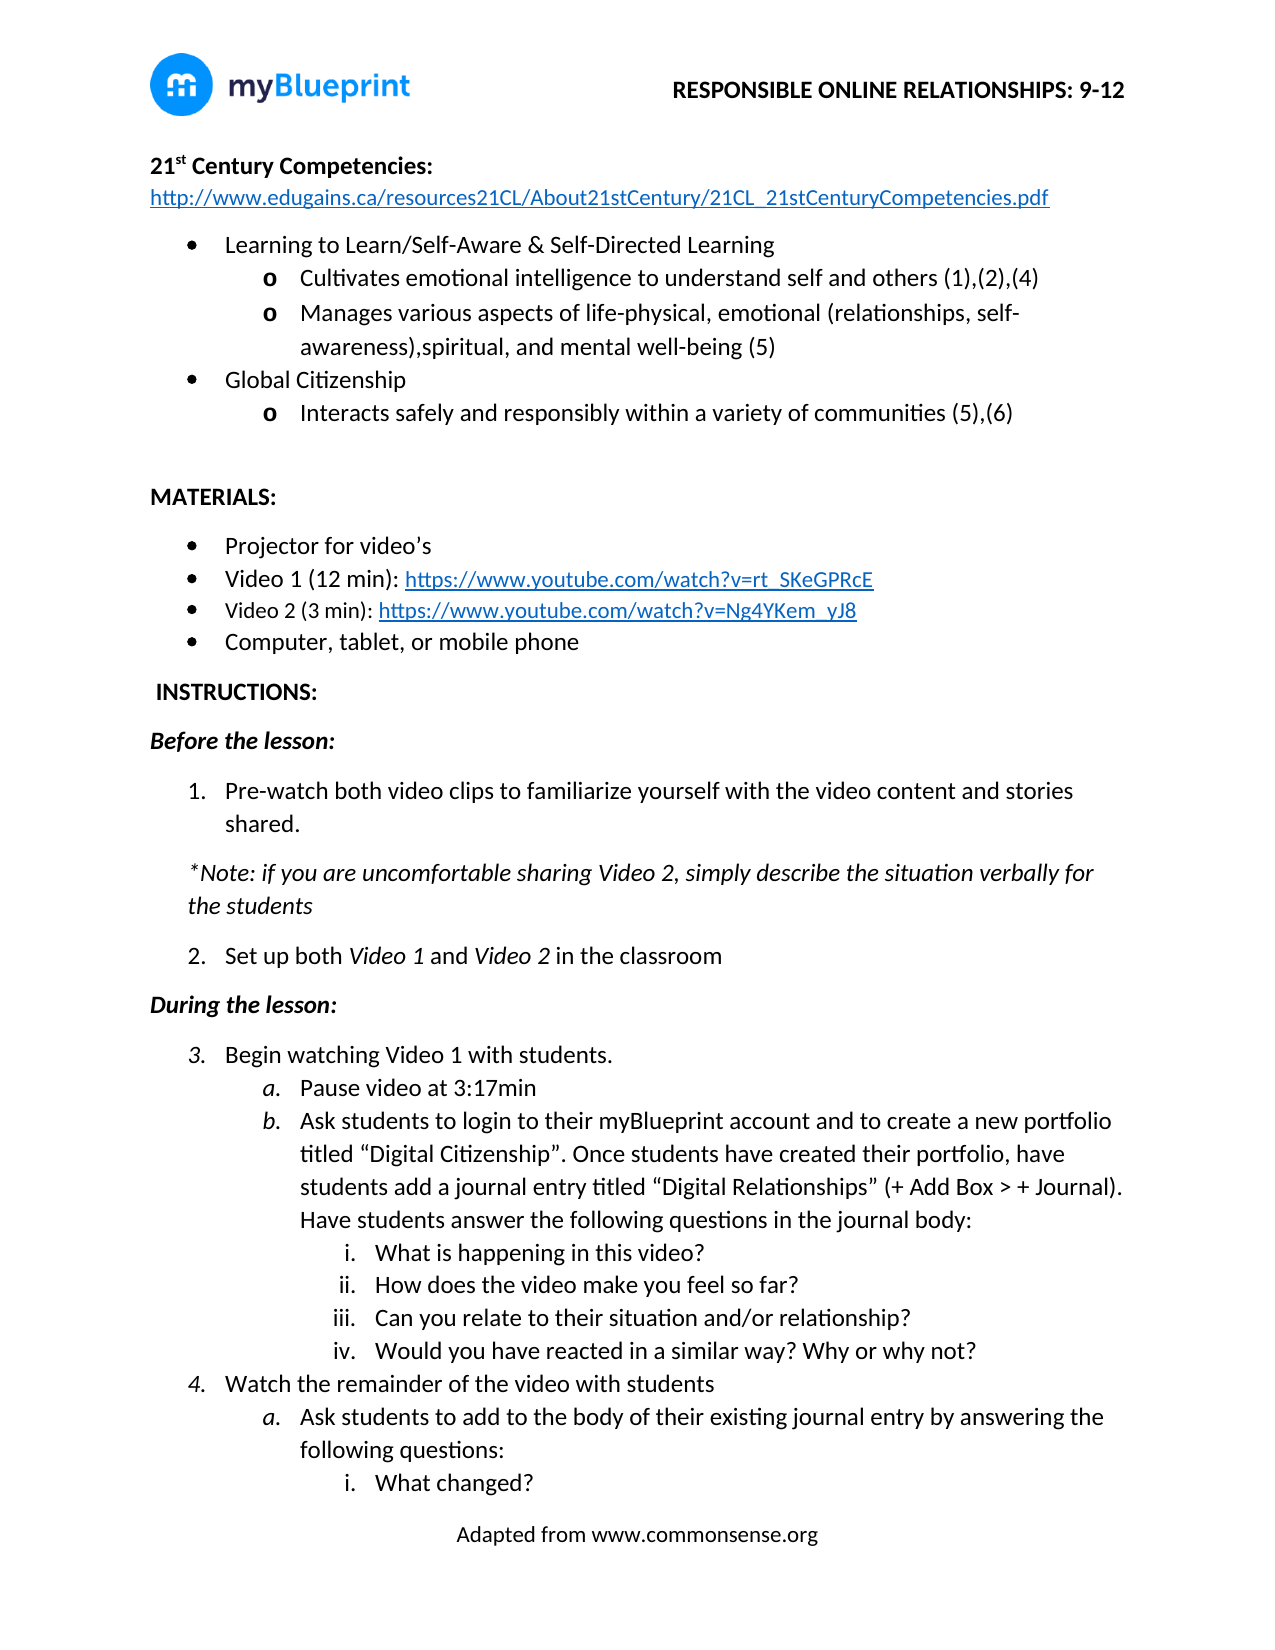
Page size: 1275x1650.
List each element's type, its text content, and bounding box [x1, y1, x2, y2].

list Can you relate to their situation and/or relationship? [356, 1302, 1125, 1333]
list Learning to Learn/Self-Aware & Self-Directed Learning [187, 229, 1125, 260]
list Global Citizenship [187, 364, 1125, 394]
list Pre-watch both video clips to familiarize yourself with the video content and stories shared. [187, 775, 1125, 838]
text INSTRUCTIONS: [150, 676, 1125, 706]
picture [150, 53, 410, 116]
list Manages various aspects of life-physical, emotional (relationships, self-awareness),spiritual, and mental well-being (5) [262, 297, 1125, 361]
list What changed? [356, 1467, 1125, 1498]
list Interacts safely and responsibly within a variety of communities (5),(6) [262, 397, 1125, 428]
text MATERIALS: [150, 448, 1125, 511]
list Projector for video’s [187, 530, 1125, 561]
list How does the video make you feel so far? [356, 1269, 1125, 1300]
text *Note: if you are uncomfortable sharing Video 2, simply describe the situation verbally for the students [187, 857, 1125, 921]
list Ask students to add to the body of their existing journal entry by answering the following questions: [262, 1401, 1125, 1465]
list Set up both Video 1 and Video 2 in the classroom [187, 940, 1125, 971]
list Video 1 (12 min): https://www.youtube.com/watch?v=rt_SKeGPRcE [187, 563, 1125, 594]
text 21st Century Competencies: http://www.edugains.ca/resources21CL/About21stCentury/21CL_21stCenturyCompetencies.pdf [150, 150, 1125, 211]
list Ask students to login to their myBlueprint account and to create a new portfolio titled “Digital Citizenship”. Once students have created their portfolio, have students add a journal entry titled “Digital Relationships” (+ Add Box > + Journal). Have students answer the following questions in the journal body: [262, 1105, 1125, 1234]
list What is happening in this video? [356, 1237, 1125, 1267]
list Computer, tablet, or mobile phone [187, 626, 1125, 657]
list Pause video at 3:17min [262, 1072, 1125, 1103]
list Begin watching Video 1 with students. [187, 1039, 1125, 1070]
list Would you have reacted in a similar way? Why or why not? [356, 1335, 1125, 1366]
text Before the lesson: [150, 725, 1125, 756]
list Video 2 (3 min): https://www.youtube.com/watch?v=Ng4YKem_yJ8 [187, 596, 1125, 624]
list Cultivates emotional intelligence to understand self and others (1),(2),(4) [262, 262, 1125, 294]
list Watch the remainder of the video with students [187, 1368, 1125, 1399]
text During the lesson: [150, 989, 1125, 1020]
